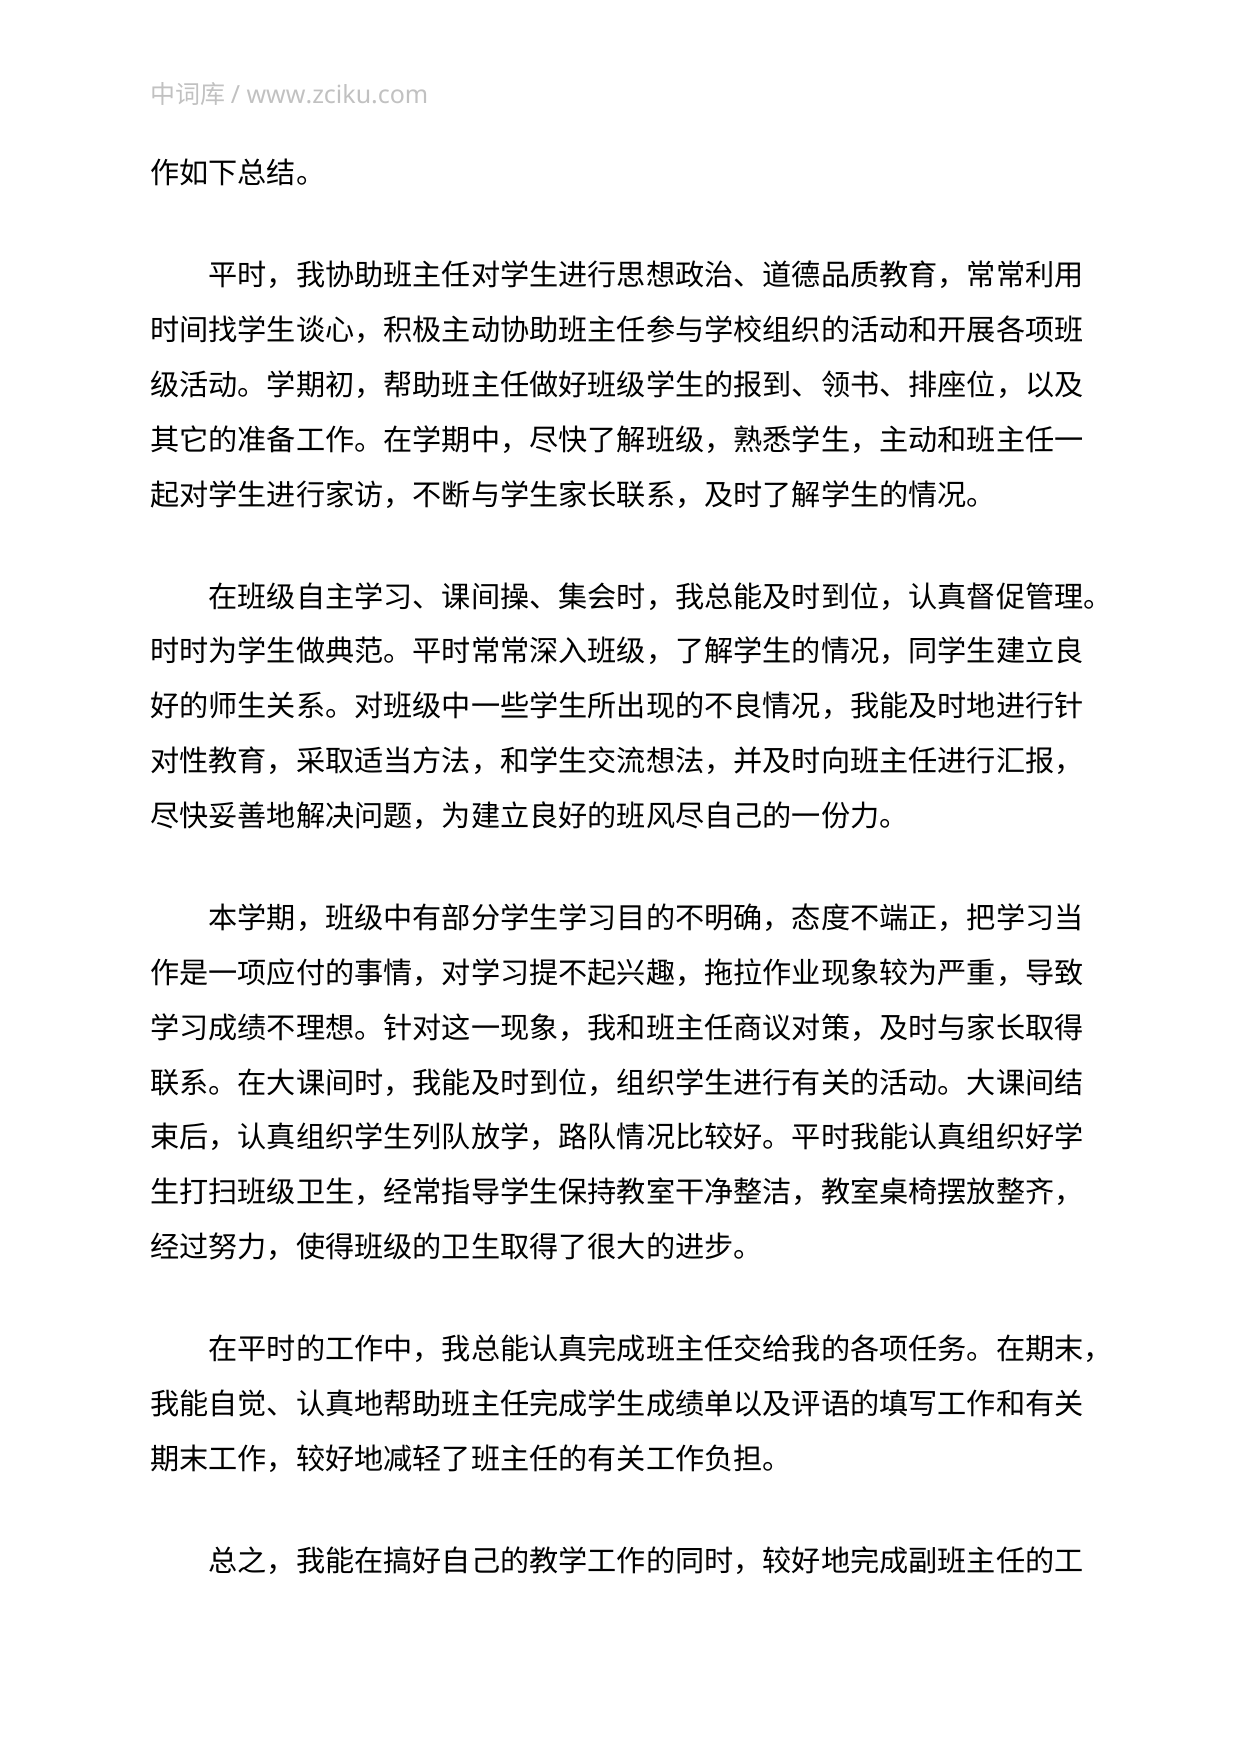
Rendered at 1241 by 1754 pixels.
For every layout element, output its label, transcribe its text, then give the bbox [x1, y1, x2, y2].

text 在班级自主学习、课间操、集会时，我总能及时到位，认真督促管理。时时为学生做典范。平时常常深入班级，了解学生的情况，同学生建立良好的师生关系。对班级中一些学生所出现的不良情况，我能及时地进行针对性教育，采取适当方法，和学生交流想法，并及时向班主任进行汇报，尽快妥善地解决问题，为建立良好的班风尽自己的一份力。 [150, 573, 1090, 835]
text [150, 1537, 1090, 1579]
text 平时，我协助班主任对学生进行思想政治、道德品质教育，常常利用时间找学生谈心，积极主动协助班主任参与学校组织的活动和开展各项班级活动。学期初，帮助班主任做好班级学生的报到、领书、排座位，以及其它的准备工作。在学期中，尽快了解班级，熟悉学生，主动和班主任一起对学生进行家访，不断与学生家长联系，及时了解学生的情况。 [150, 252, 1090, 514]
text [150, 150, 1090, 192]
text 在平时的工作中，我总能认真完成班主任交给我的各项任务。在期末，我能自觉、认真地帮助班主任完成学生成绩单以及评语的填写工作和有关期末工作，较好地减轻了班主任的有关工作负担。 [150, 1326, 1090, 1478]
text 本学期，班级中有部分学生学习目的不明确，态度不端正，把学习当作是一项应付的事情，对学习提不起兴趣，拖拉作业现象较为严重，导致学习成绩不理想。针对这一现象，我和班主任商议对策，及时与家长取得联系。在大课间时，我能及时到位，组织学生进行有关的活动。大课间结束后，认真组织学生列队放学，路队情况比较好。平时我能认真组织好学生打扫班级卫生，经常指导学生保持教室干净整洁，教室桌椅摆放整齐，经过努力，使得班级的卫生取得了很大的进步。 [150, 894, 1090, 1266]
